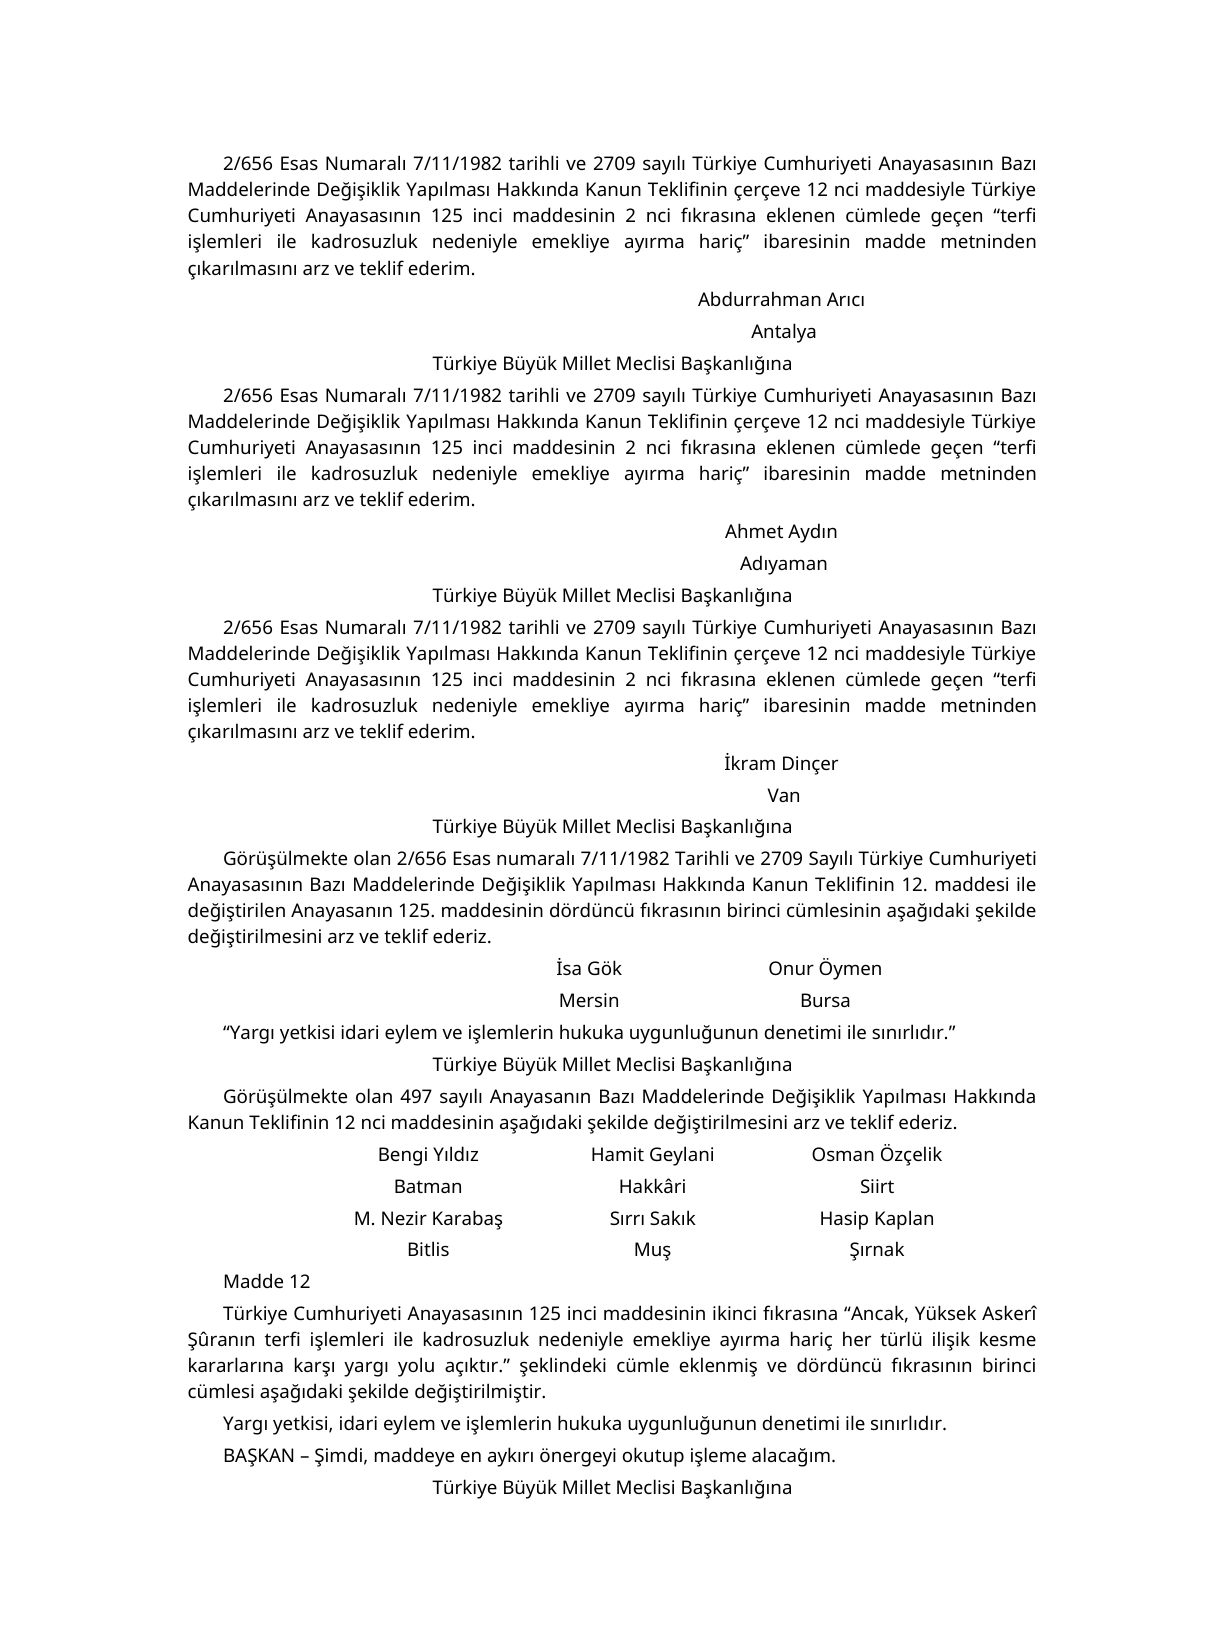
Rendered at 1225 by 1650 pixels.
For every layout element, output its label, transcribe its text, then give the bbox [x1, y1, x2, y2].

text Türkiye Büyük Millet Meclisi Başkanlığına [187, 813, 1037, 839]
text Van [187, 781, 1037, 807]
text Ahmet Aydın [187, 518, 1037, 544]
text Türkiye Büyük Millet Meclisi Başkanlığına [187, 581, 1037, 607]
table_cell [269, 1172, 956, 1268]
text Abdurrahman Arıcı [187, 286, 1037, 312]
text Türkiye Cumhuriyeti Anayasasının 125 inci maddesinin ikinci fıkrasına “Ancak, Yüksek Askerî Şûranın terfi işlemleri ile kadrosuzluk nedeniyle emekliye ayırma hariç her türlü ilişik kesme kararlarına karşı yargı yolu açıktır.” şeklindeki cümle eklenmiş ve dördüncü fıkrasının birinci cümlesi aşağıdaki şekilde değiştirilmiştir. [187, 1300, 1037, 1404]
text Türkiye Büyük Millet Meclisi Başkanlığına [187, 350, 1037, 376]
text “Yargı yetkisi idari eylem ve işlemlerin hukuka uygunluğunun denetimi ile sınırlıdır.” [187, 1019, 1037, 1045]
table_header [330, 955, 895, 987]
text Adıyaman [187, 549, 1037, 576]
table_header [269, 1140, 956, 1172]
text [187, 150, 1037, 280]
text Türkiye Büyük Millet Meclisi Başkanlığına [187, 1473, 1037, 1499]
text Madde 12 [187, 1268, 1037, 1294]
text Görüşülmekte olan 497 sayılı Anayasanın Bazı Maddelerinde Değişiklik Yapılması Hakkında Kanun Teklifinin 12 nci maddesinin aşağıdaki şekilde değiştirilmesini arz ve teklif ederiz. [187, 1082, 1037, 1134]
text BAŞKAN – Şimdi, maddeye en aykırı önergeyi okutup işleme alacağım. [187, 1442, 1037, 1468]
text Görüşülmekte olan 2/656 Esas numaralı 7/11/1982 Tarihli ve 2709 Sayılı Türkiye Cumhuriyeti Anayasasının Bazı Maddelerinde Değişiklik Yapılması Hakkında Kanun Teklifinin 12. maddesi ile değiştirilen Anayasanın 125. maddesinin dördüncü fıkrasının birinci cümlesinin aşağıdaki şekilde değiştirilmesini arz ve teklif ederiz. [187, 845, 1037, 949]
text İkram Dinçer [187, 749, 1037, 775]
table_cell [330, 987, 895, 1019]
text Antalya [187, 318, 1037, 344]
text Yargı yetkisi, idari eylem ve işlemlerin hukuka uygunluğunun denetimi ile sınırlıdır. [187, 1410, 1037, 1436]
text Türkiye Büyük Millet Meclisi Başkanlığına [187, 1051, 1037, 1077]
